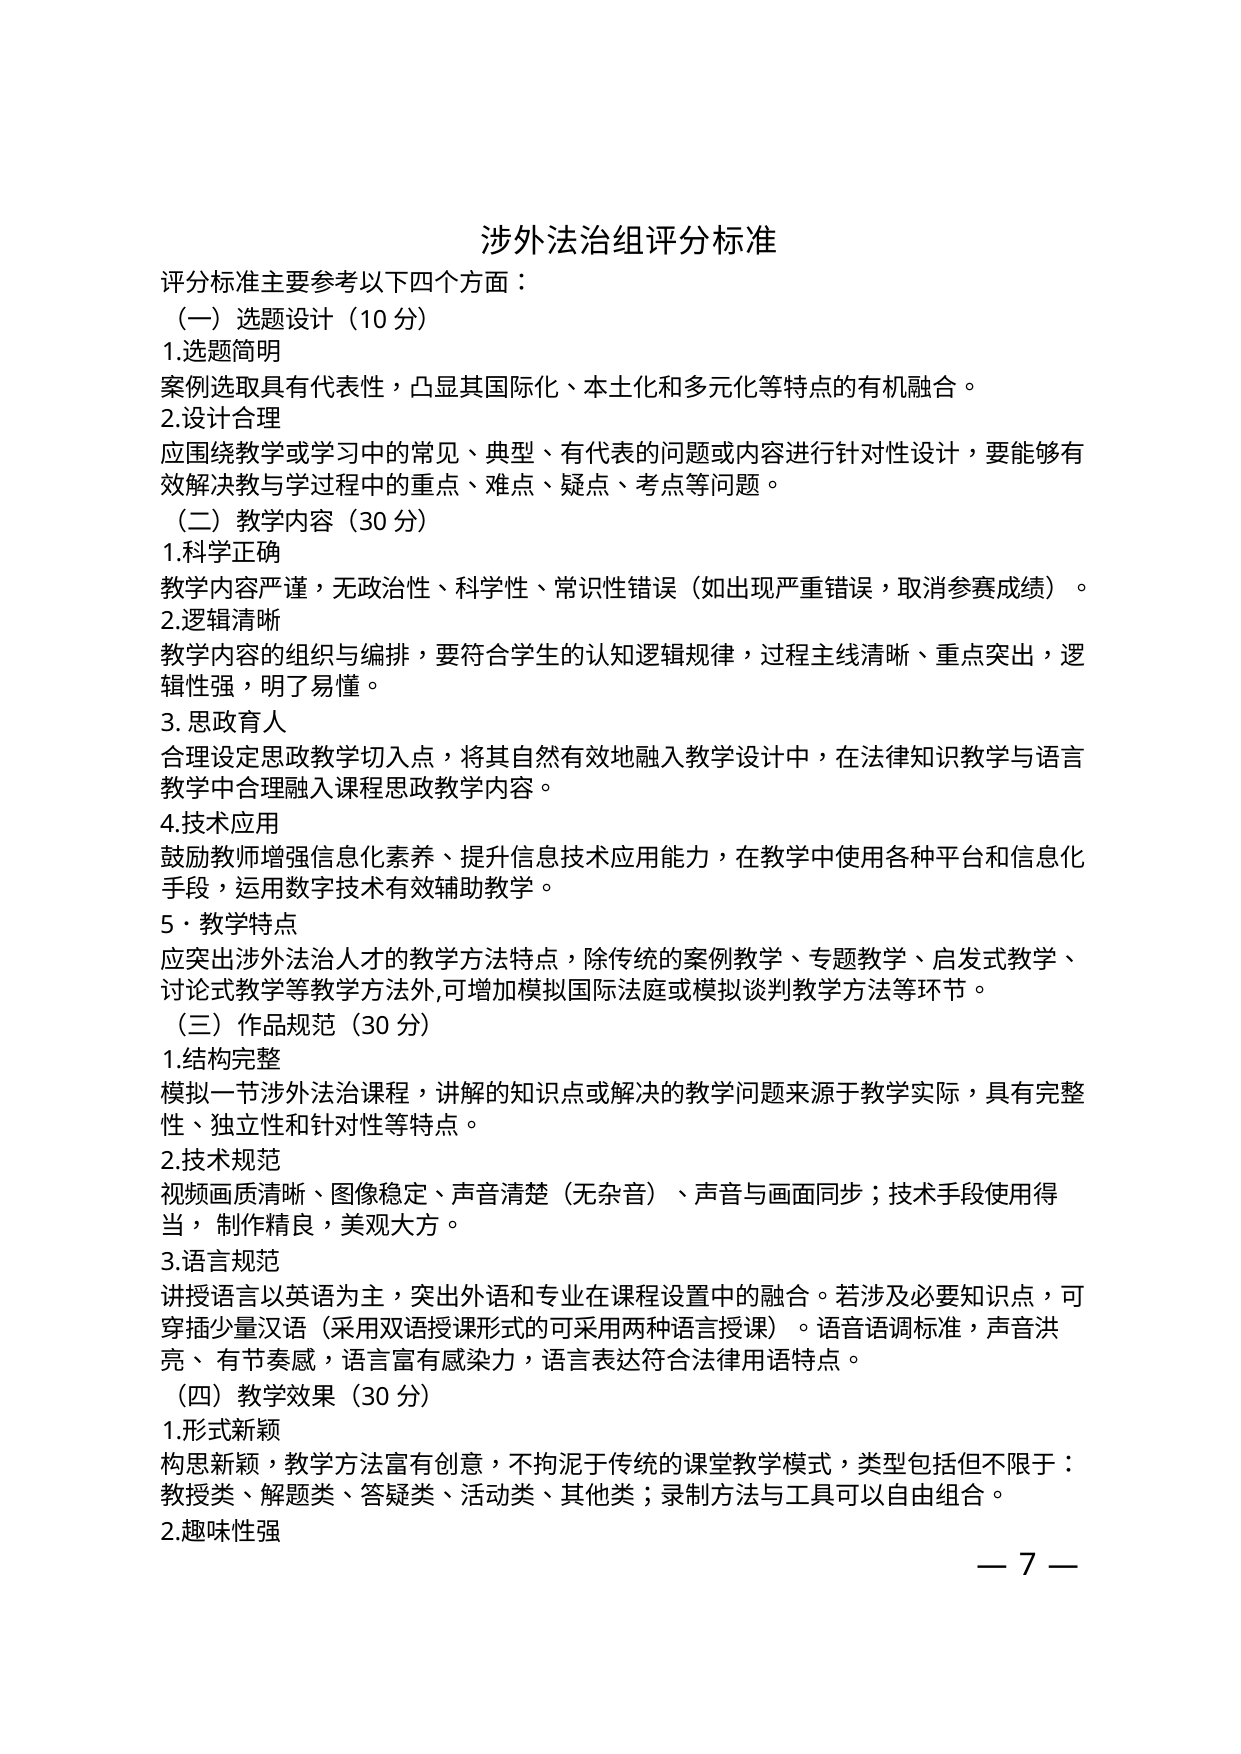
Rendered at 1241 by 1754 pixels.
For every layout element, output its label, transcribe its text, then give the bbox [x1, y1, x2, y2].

text 鼓励教师增强信息化素养、提升信息技术应用能力，在教学中使用各种平台和信息化 手段，运用数字技术有效辅助教学。 [160, 841, 1086, 905]
text 应围绕教学或学习中的常见、典型、有代表的问题或内容进行针对性设计，要能够有 效解决教与学过程中的重点、难点、疑点、考点等问题。 [160, 437, 1086, 502]
text 3.语言规范 [160, 1245, 1107, 1277]
text （三）作品规范（30 分） [163, 1009, 1107, 1041]
text 视频画质清晰、图像稳定、声音清楚（无杂音）、声音与画面同步；技术手段使用得当， 制作精良，美观大方。 [160, 1178, 1105, 1242]
text 案例选取具有代表性，凸显其国际化、本土化和多元化等特点的有机融合。 2.设计合理 [160, 370, 982, 435]
text （四）教学效果（30 分） [163, 1380, 1107, 1412]
text 1.形式新颖 [162, 1414, 1107, 1446]
text 讲授语言以英语为主，突出外语和专业在课程设置中的融合。若涉及必要知识点，可 穿插少量汉语（采用双语授课形式的可采用两种语言授课）。语音语调标准，声音洪亮、 有节奏感，语言富有感染力，语言表达符合法律用语特点。 [161, 1279, 1107, 1377]
text 应突出涉外法治人才的教学方法特点，除传统的案例教学、专题教学、启发式教学、 讨论式教学等教学方法外,可增加模拟国际法庭或模拟谈判教学方法等环节。 [161, 942, 1082, 1007]
text 5．教学特点 [160, 909, 1107, 940]
text （一）选题设计（10 分） 1.选题简明 [162, 303, 444, 368]
text 4.技术应用 [160, 807, 1107, 839]
text 2.趣味性强 [160, 1516, 1107, 1547]
text 构思新颖，教学方法富有创意，不拘泥于传统的课堂教学模式，类型包括但不限于： 教授类、解题类、答疑类、活动类、其他类；录制方法与工具可以自由组合。 [160, 1448, 1081, 1512]
text （二）教学内容（30 分） 1.科学正确 [162, 504, 444, 569]
text 合理设定思政教学切入点，将其自然有效地融入教学设计中，在法律知识教学与语言 教学中合理融入课程思政教学内容。 [160, 740, 1086, 805]
text 1.结构完整 [162, 1043, 1107, 1074]
text 涉外法治组评分标准 评分标准主要参考以下四个方面： [160, 217, 779, 299]
text 3. 思政育人 [160, 706, 1107, 738]
text 2.技术规范 [160, 1144, 1107, 1175]
text 模拟一节涉外法治课程，讲解的知识点或解决的教学问题来源于教学实际，具有完整 性、独立性和针对性等特点。 [160, 1077, 1086, 1142]
text 教学内容严谨，无政治性、科学性、常识性错误（如出现严重错误，取消参赛成绩）。 2.逻辑清晰 [160, 572, 1095, 636]
text 教学内容的组织与编排，要符合学生的认知逻辑规律，过程主线清晰、重点突出，逻 辑性强，明了易懂。 [160, 639, 1086, 703]
